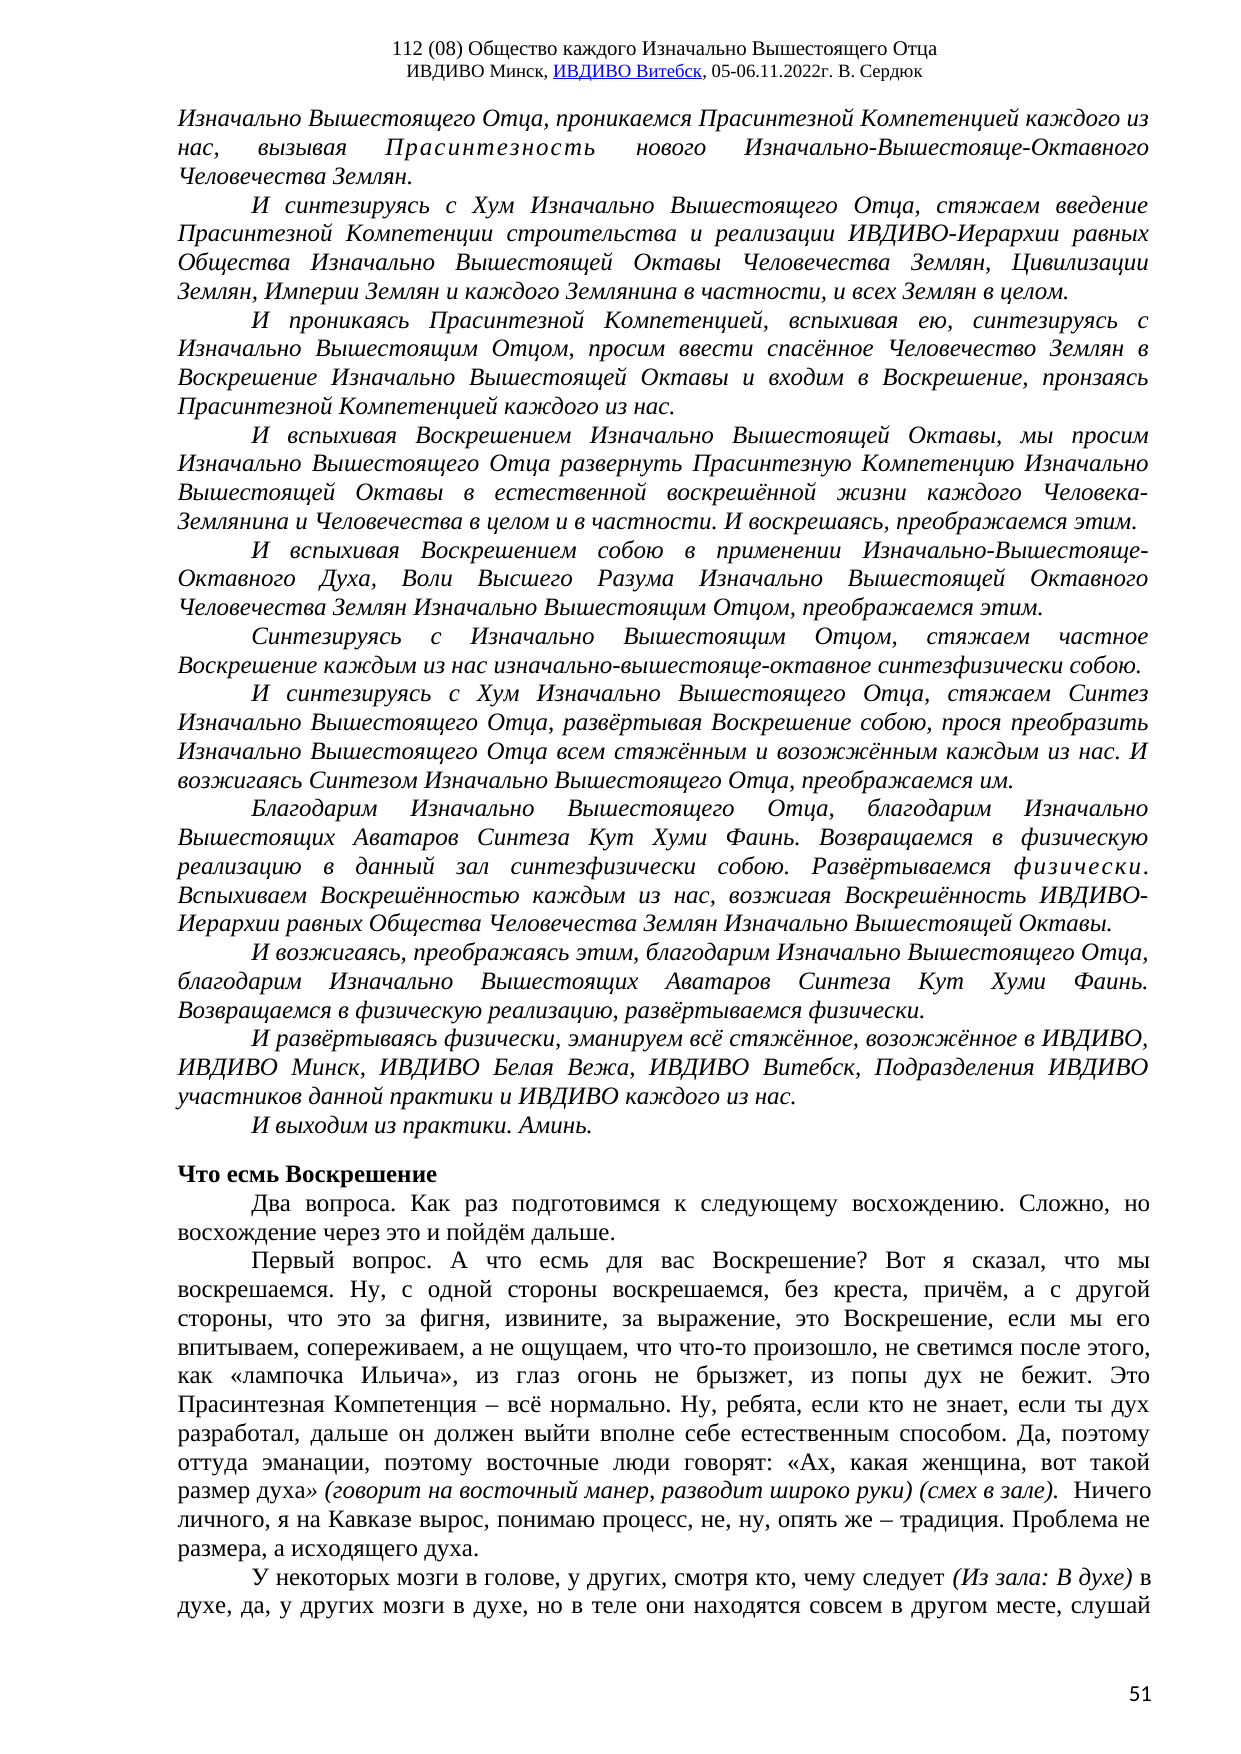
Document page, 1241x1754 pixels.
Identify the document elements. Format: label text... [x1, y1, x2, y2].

text Первый вопрос. А что есмь для вас Воскрешение? Вот я сказал, что мы воскрешаемся. Ну, с одной стороны воскрешаемся, без креста, причём, а с другой стороны, что это за фигня, извините, за выражение, это Воскрешение, если мы его впитываем, сопереживаем, а не ощущаем, что что-то произошло, не светимся после этого, как «лампочка Ильича», из глаз огонь не брызжет, из попы дух не бежит. Это Прасинтезная Компетенция – всё нормально. Ну, ребята, если кто не знает, если ты дух разработал, дальше он должен выйти вполне себе естественным способом. Да, поэтому оттуда эманации, поэтому восточные люди говорят: «Ах, какая женщина, вот такой размер духа» (говорит на восточный манер, разводит широко руки) (смех в зале). Ничего личного, я на Кавказе вырос, понимаю процесс, не, ну, опять же – традиция. Проблема не размера, а исходящего духа. [177, 1246, 1152, 1562]
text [177, 103, 1152, 190]
text И синтезируясь с Хум Изначально Вышестоящего Отца, стяжаем введение Прасинтезной Компетенции строительства и реализации ИВДИВО-Иерархии равных Общества Изначально Вышестоящей Октавы Человечества Землян, Цивилизации Землян, Империи Землян и каждого Землянина в частности, и всех Землян в целом. [177, 190, 1152, 305]
text И вспыхивая Воскрешением Изначально Вышестоящей Октавы, мы просим Изначально Вышестоящего Отца развернуть Прасинтезную Компетенцию Изначально Вышестоящей Октавы в естественной воскрешённой жизни каждого Человека-Землянина и Человечества в целом и в частности. И воскрешаясь, преображаемся этим. [177, 420, 1152, 535]
text И синтезируясь с Хум Изначально Вышестоящего Отца, стяжаем Синтез Изначально Вышестоящего Отца, развёртывая Воскрешение собою, прося преобразить Изначально Вышестоящего Отца всем стяжённым и возожжённым каждым из нас. И возжигаясь Синтезом Изначально Вышестоящего Отца, преображаемся им. [177, 678, 1152, 793]
text И возжигаясь, преображаясь этим, благодарим Изначально Вышестоящего Отца, благодарим Изначально Вышестоящих Аватаров Синтеза Кут Хуми Фаинь. Возвращаемся в физическую реализацию, развёртываемся физически. [177, 937, 1152, 1023]
text И развёртываясь физически, эманируем всё стяжённое, возожжённое в ИВДИВО, ИВДИВО Минск, ИВДИВО Белая Вежа, ИВДИВО Витебск, Подразделения ИВДИВО участников данной практики и ИВДИВО каждого из нас. [177, 1023, 1152, 1110]
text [177, 1562, 1152, 1619]
text И выходим из практики. Аминь. [177, 1110, 1152, 1138]
text Два вопроса. Как раз подготовимся к следующему восхождению. Сложно, но восхождение через это и пойдём дальше. [177, 1188, 1152, 1246]
text Синтезируясь с Изначально Вышестоящим Отцом, стяжаем частное Воскрешение каждым из нас изначально-вышестояще-октавное синтезфизически собою. [177, 621, 1152, 678]
text Благодарим Изначально Вышестоящего Отца, благодарим Изначально Вышестоящих Аватаров Синтеза Кут Хуми Фаинь. Возвращаемся в физическую реализацию в данный зал синтезфизически собою. Развёртываемся физически. Вспыхиваем Воскрешённостью каждым из нас, возжигая Воскрешённость ИВДИВО-Иерархии равных Общества Человечества Землян Изначально Вышестоящей Октавы. [177, 793, 1152, 937]
text И проникаясь Прасинтезной Компетенцией, вспыхивая ею, синтезируясь с Изначально Вышестоящим Отцом, просим ввести спасённое Человечество Землян в Воскрешение Изначально Вышестоящей Октавы и входим в Воскрешение, пронзаясь Прасинтезной Компетенцией каждого из нас. [177, 305, 1152, 420]
subtitle Что есмь Воскрешение [177, 1159, 1152, 1188]
text И вспыхивая Воскрешением собою в применении Изначально-Вышестояще-Октавного Духа, Воли Высшего Разума Изначально Вышестоящей Октавного Человечества Землян Изначально Вышестоящим Отцом, преображаемся этим. [177, 535, 1152, 621]
